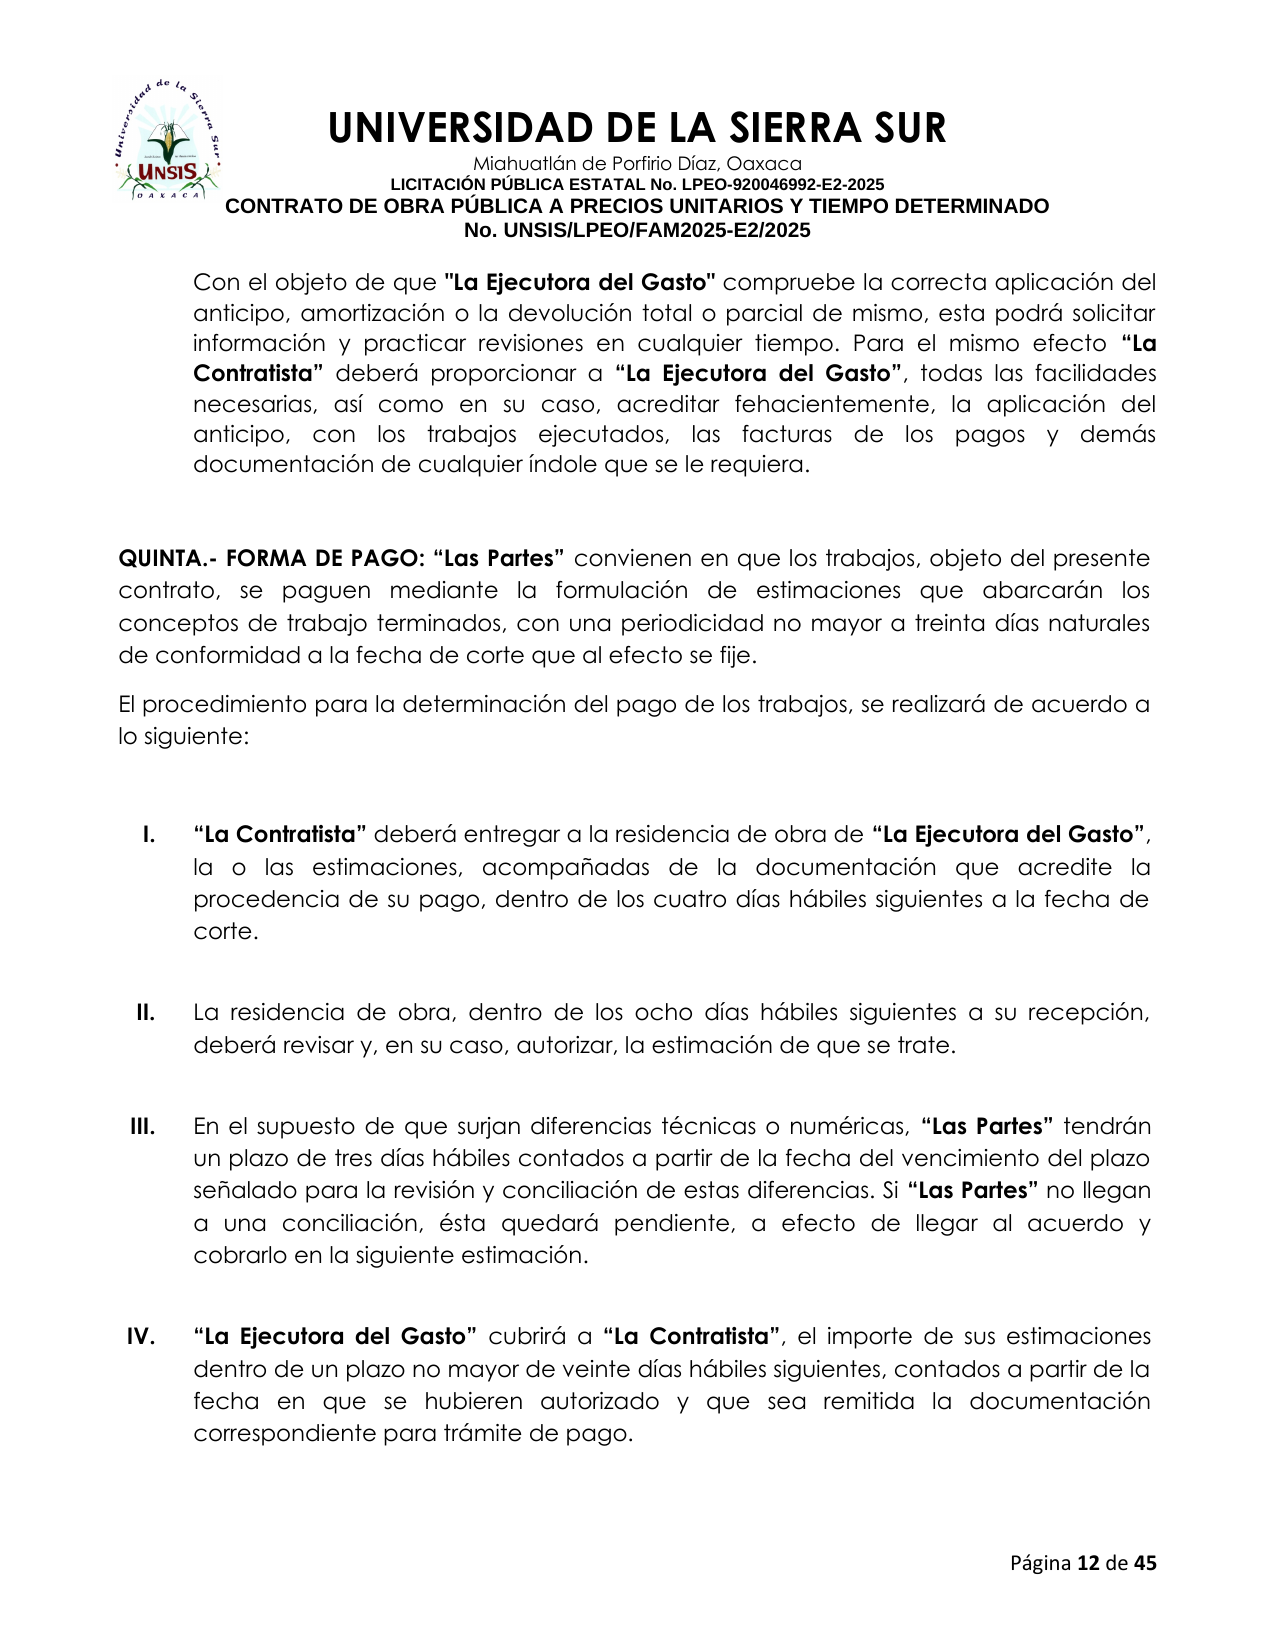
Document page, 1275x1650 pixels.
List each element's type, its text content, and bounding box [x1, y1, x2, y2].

picture [111, 75, 224, 203]
list En el supuesto de que surjan diferencias técnicas o numéricas, “Las Partes” tendrán un plazo de tres días hábiles contados a partir de la fecha del vencimiento del plazo señalado para la revisión y conciliación de estas diferencias. Si “Las Partes” no llegan a una conciliación, ésta quedará pendiente, a efecto de llegar al acuerdo y cobrarlo en la siguiente estimación. [156, 1111, 1152, 1269]
list “La Contratista” deberá entregar a la residencia de obra de “La Ejecutora del Gasto”, la o las estimaciones, acompañadas de la documentación que acredite la procedencia de su pago, dentro de los cuatro días hábiles siguientes a la fecha de corte. [156, 820, 1152, 945]
text El procedimiento para la determinación del pago de los trabajos, se realizará de acuerdo a lo siguiente: [118, 689, 1152, 750]
list La residencia de obra, dentro de los ocho días hábiles siguientes a su recepción, deberá revisar y, en su caso, autorizar, la estimación de que se trate. [156, 998, 1152, 1058]
list “La Ejecutora del Gasto” cubrirá a “La Contratista”, el importe de sus estimaciones dentro de un plazo no mayor de veinte días hábiles siguientes, contados a partir de la fecha en que se hubieren autorizado y que sea remitida la documentación correspondiente para trámite de pago. [156, 1322, 1152, 1447]
text QUINTA.- FORMA DE PAGO: “Las Partes” convienen en que los trabajos, objeto del presente contrato, se paguen mediante la formulación de estimaciones que abarcarán los conceptos de trabajo terminados, con una periodicidad no mayor a treinta días naturales de conformidad a la fecha de corte que al efecto se fije. [118, 544, 1152, 669]
text Con el objeto de que "La Ejecutora del Gasto" compruebe la correcta aplicación del anticipo, amortización o la devolución total o parcial de mismo, esta podrá solicitar información y practicar revisiones en cualquier tiempo. Para el mismo efecto “La Contratista” deberá proporcionar a “La Ejecutora del Gasto”, todas las facilidades necesarias, así como en su caso, acreditar fehacientemente, la aplicación del anticipo, con los trabajos ejecutados, las facturas de los pagos y demás documentación de cualquier índole que se le requiera. [193, 268, 1157, 478]
